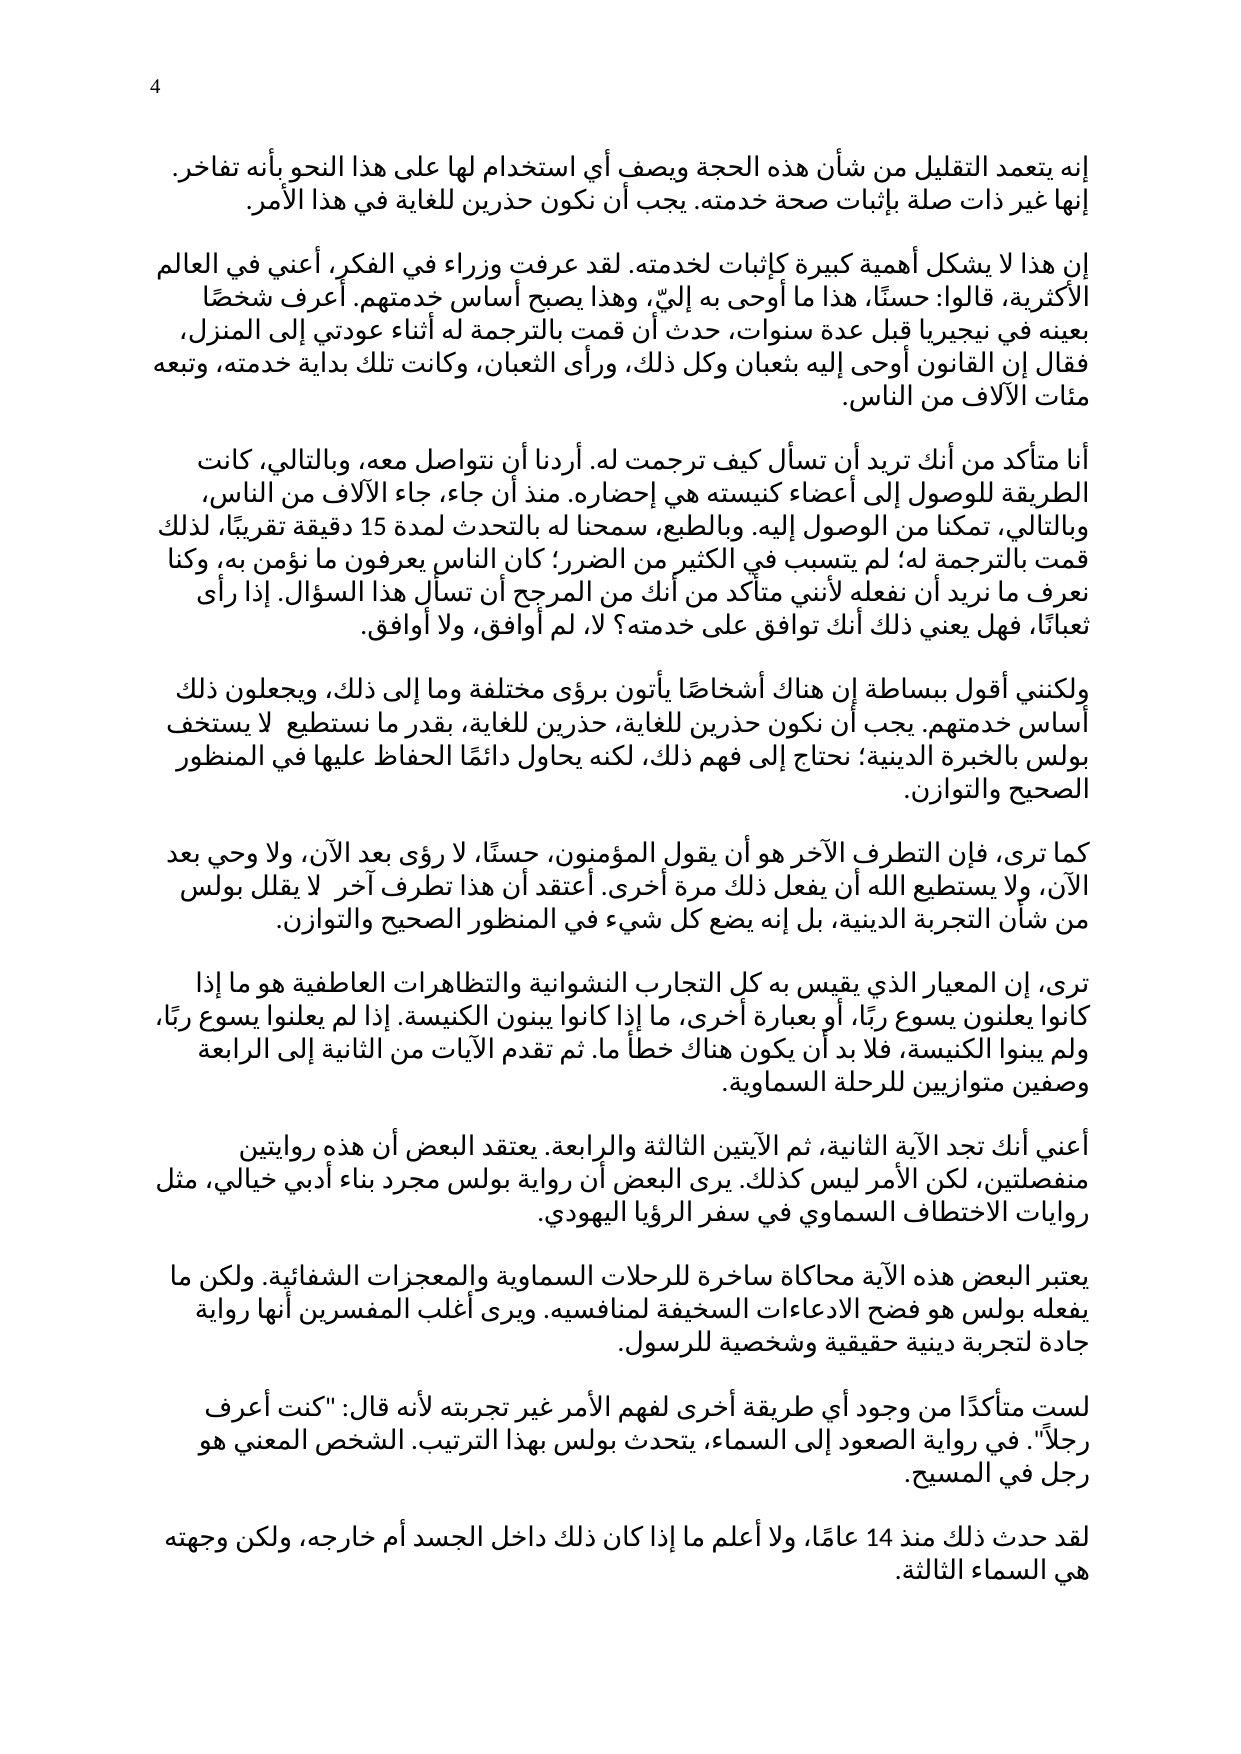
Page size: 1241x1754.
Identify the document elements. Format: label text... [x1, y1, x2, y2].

text إن هذا لا يشكل أهمية كبيرة كإثبات لخدمته. لقد عرفت وزراء في الفكر، أعني في العالم الأكثرية، قالوا: حسنًا، هذا ما أوحى به إليّ، وهذا يصبح أساس خدمتهم. أعرف شخصًا بعينه في نيجيريا قبل عدة سنوات، حدث أن قمت بالترجمة له أثناء عودتي إلى المنزل، فقال إن القانون أوحى إليه بثعبان وكل ذلك، ورأى الثعبان، وكانت تلك بداية خدمته، وتبعه مئات الآلاف من الناس. [150, 247, 1090, 412]
text ولكنني أقول ببساطة إن هناك أشخاصًا يأتون برؤى مختلفة وما إلى ذلك، ويجعلون ذلك أساس خدمتهم. يجب أن نكون حذرين للغاية، حذرين للغاية، بقدر ما نستطيع. لا يستخف بولس بالخبرة الدينية؛ نحتاج إلى فهم ذلك، لكنه يحاول دائمًا الحفاظ عليها في المنظور الصحيح والتوازن. [150, 673, 1090, 805]
text لست متأكدًا من وجود أي طريقة أخرى لفهم الأمر غير تجربته لأنه قال: "كنت أعرف رجلاً". في رواية الصعود إلى السماء، يتحدث بولس بهذا الترتيب. الشخص المعني هو رجل في المسيح. [150, 1390, 1090, 1489]
text ترى، إن المعيار الذي يقيس به كل التجارب النشوانية والتظاهرات العاطفية هو ما إذا كانوا يعلنون يسوع ربًا، أو بعبارة أخرى، ما إذا كانوا يبنون الكنيسة. إذا لم يعلنوا يسوع ربًا، ولم يبنوا الكنيسة، فلا بد أن يكون هناك خطأ ما. ثم تقدم الآيات من الثانية إلى الرابعة وصفين متوازيين للرحلة السماوية. [150, 966, 1090, 1098]
text إنه يتعمد التقليل من شأن هذه الحجة ويصف أي استخدام لها على هذا النحو بأنه تفاخر. إنها غير ذات صلة بإثبات صحة خدمته. يجب أن نكون حذرين للغاية في هذا الأمر. [150, 150, 1090, 216]
text لقد حدث ذلك منذ 14 عامًا، ولا أعلم ما إذا كان ذلك داخل الجسد أم خارجه، ولكن وجهته هي السماء الثالثة. [150, 1520, 1090, 1586]
text كما ترى، فإن التطرف الآخر هو أن يقول المؤمنون، حسنًا، لا رؤى بعد الآن، ولا وحي بعد الآن، ولا يستطيع الله أن يفعل ذلك مرة أخرى. أعتقد أن هذا تطرف آخر. لا يقلل بولس من شأن التجربة الدينية، بل إنه يضع كل شيء في المنظور الصحيح والتوازن. [150, 836, 1090, 935]
text يعتبر البعض هذه الآية محاكاة ساخرة للرحلات السماوية والمعجزات الشفائية. ولكن ما يفعله بولس هو فضح الادعاءات السخيفة لمنافسيه. ويرى أغلب المفسرين أنها رواية جادة لتجربة دينية حقيقية وشخصية للرسول. [150, 1259, 1090, 1359]
text أنا متأكد من أنك تريد أن تسأل كيف ترجمت له. أردنا أن نتواصل معه، وبالتالي، كانت الطريقة للوصول إلى أعضاء كنيسته هي إحضاره. منذ أن جاء، جاء الآلاف من الناس، وبالتالي، تمكنا من الوصول إليه. وبالطبع، سمحنا له بالتحدث لمدة 15 دقيقة تقريبًا، لذلك قمت بالترجمة له؛ لم يتسبب في الكثير من الضرر؛ كان الناس يعرفون ما نؤمن به، وكنا نعرف ما نريد أن نفعله لأنني متأكد من أنك من المرجح أن تسأل هذا السؤال. إذا رأى ثعبانًا، فهل يعني ذلك أنك توافق على خدمته؟ لا، لم أوافق، ولا أوافق. [150, 443, 1090, 642]
text أعني أنك تجد الآية الثانية، ثم الآيتين الثالثة والرابعة. يعتقد البعض أن هذه روايتين منفصلتين، لكن الأمر ليس كذلك. يرى البعض أن رواية بولس مجرد بناء أدبي خيالي، مثل روايات الاختطاف السماوي في سفر الرؤيا اليهودي. [150, 1129, 1090, 1228]
